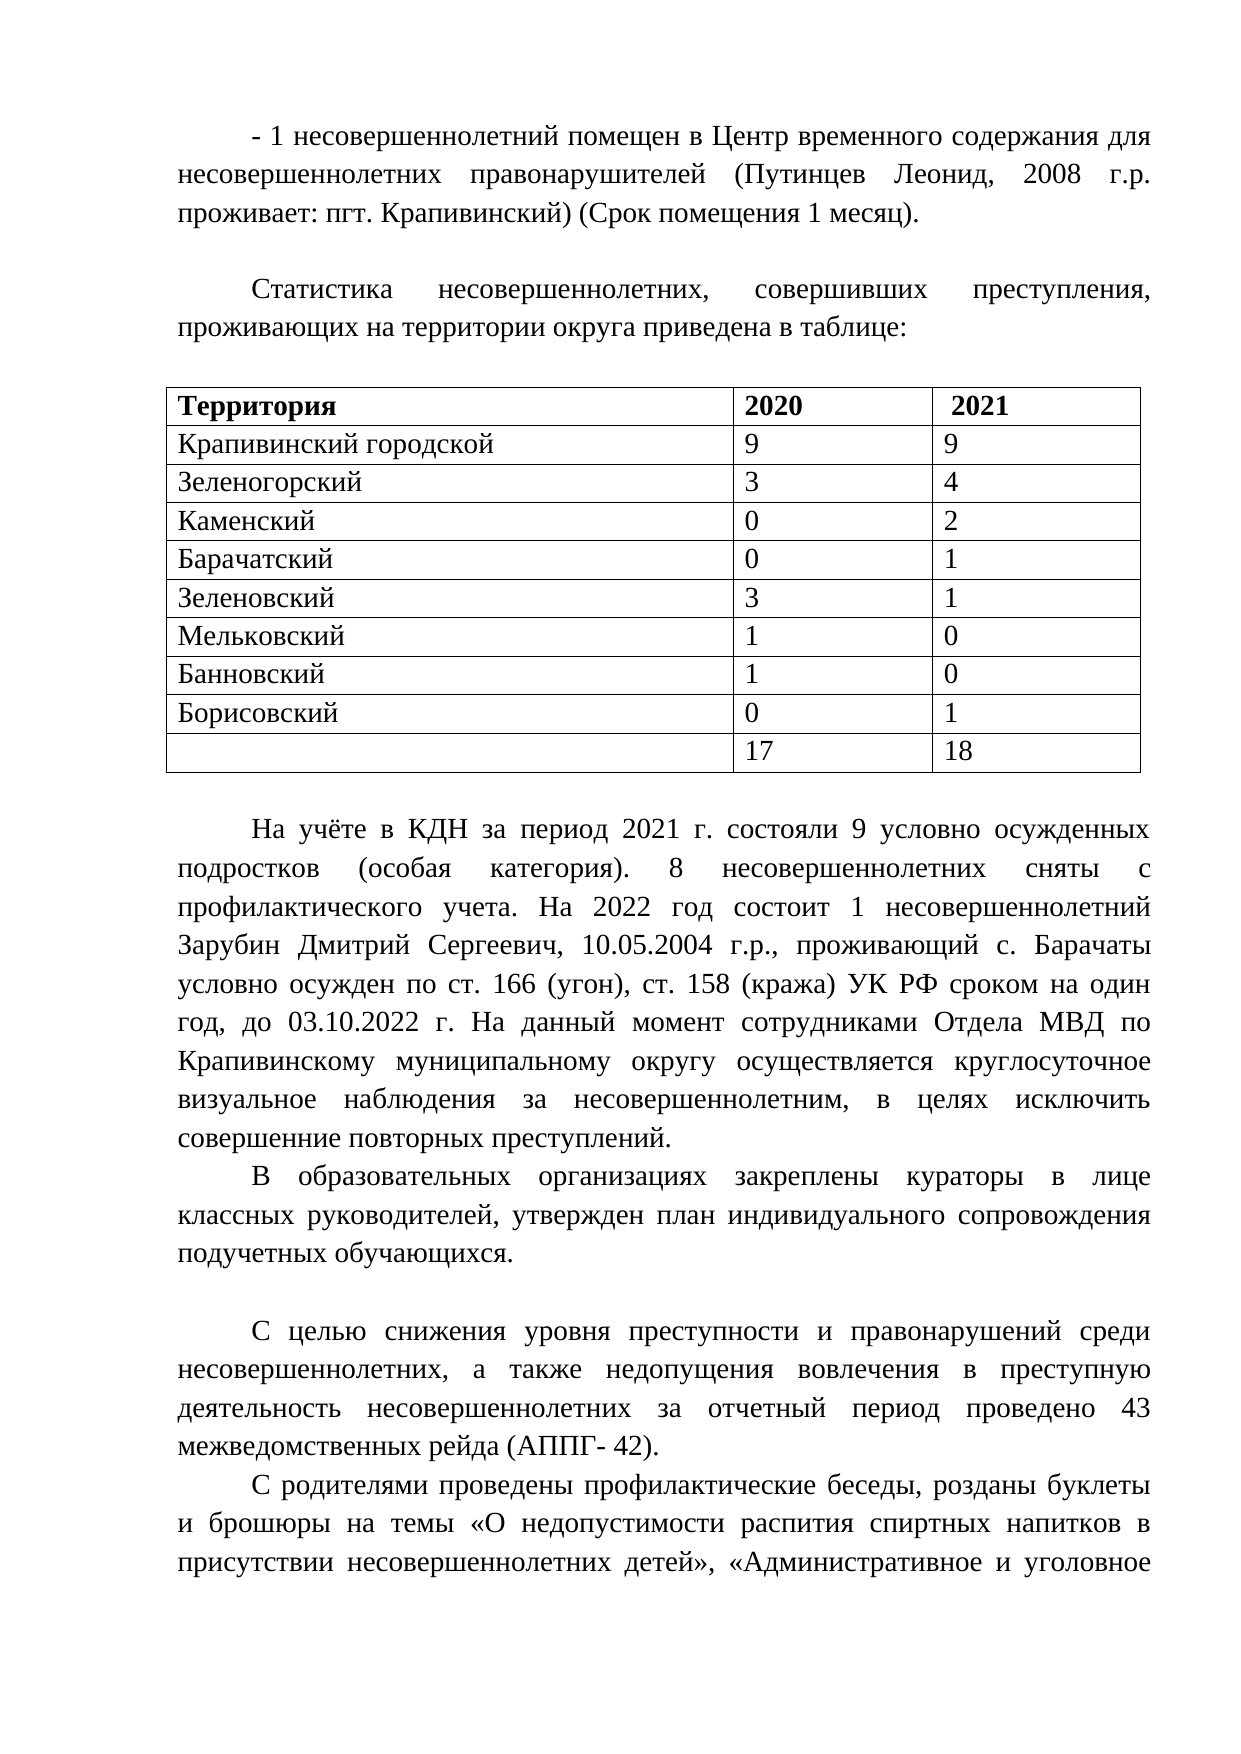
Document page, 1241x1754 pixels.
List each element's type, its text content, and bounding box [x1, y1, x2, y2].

table_cell 9 [734, 426, 932, 463]
table_cell 3 [734, 465, 932, 502]
table_cell 0 [933, 657, 1140, 694]
table_cell Мельковский [167, 618, 733, 656]
table_cell Зеленовский [167, 580, 733, 617]
table_cell 1 [734, 657, 932, 694]
table_cell 1 [933, 695, 1140, 732]
table_cell 0 [734, 541, 932, 579]
text С целью снижения уровня преступности и правонарушений среди несовершеннолетних, а также недопущения вовлечения в преступную деятельность несовершеннолетних за отчетный период проведено 43 межведомственных рейда (АППГ- 42). [177, 1313, 1152, 1462]
table_header 2021 [933, 388, 1140, 425]
table_header 2020 [734, 388, 932, 425]
table_cell [167, 734, 733, 772]
table_cell 0 [734, 503, 932, 540]
text Статистика несовершеннолетних, совершивших преступления, проживающих на территории округа приведена в таблице: [177, 271, 1152, 343]
text В образовательных организациях закреплены кураторы в лице классных руководителей, утвержден план индивидуального сопровождения подучетных обучающихся. [177, 1158, 1152, 1269]
table_cell 9 [933, 426, 1140, 463]
table_cell 1 [933, 541, 1140, 579]
table_cell 1 [933, 580, 1140, 617]
table_cell 4 [933, 465, 1140, 502]
table_cell Крапивинский городской [167, 426, 733, 463]
text На учёте в КДН за период 2021 г. состояли 9 условно осужденных подростков (особая категория). 8 несовершеннолетних сняты с профилактического учета. На 2022 год состоит 1 несовершеннолетний Зарубин Дмитрий Сергеевич, 10.05.2004 г.р., проживающий с. Барачаты условно осужден по ст. 166 (угон), ст. 158 (кража) УК РФ сроком на один год, до 03.10.2022 г. На данный момент сотрудниками Отдела МВД по Крапивинскому муниципальному округу осуществляется круглосуточное визуальное наблюдения за несовершеннолетним, в целях исключить совершенние повторных преступлений. [177, 812, 1152, 1153]
table_cell 18 [933, 734, 1140, 772]
table_cell Банновский [167, 657, 733, 694]
table_cell Каменский [167, 503, 733, 540]
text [177, 1467, 1152, 1577]
table_cell 1 [734, 618, 932, 656]
table_cell 17 [734, 734, 932, 772]
table_cell Барачатский [167, 541, 733, 579]
table_cell 0 [933, 618, 1140, 656]
table_cell 3 [734, 580, 932, 617]
table_cell Борисовский [167, 695, 733, 732]
table_cell 2 [933, 503, 1140, 540]
text - 1 несовершеннолетний помещен в Центр временного содержания для несовершеннолетних правонарушителей (Путинцев Леонид, 2008 г.р. проживает: пгт. Крапивинский) (Срок помещения 1 месяц). [177, 118, 1152, 229]
table_cell Зеленогорский [167, 465, 733, 502]
table_cell 0 [734, 695, 932, 732]
table_header Территория [167, 388, 733, 425]
